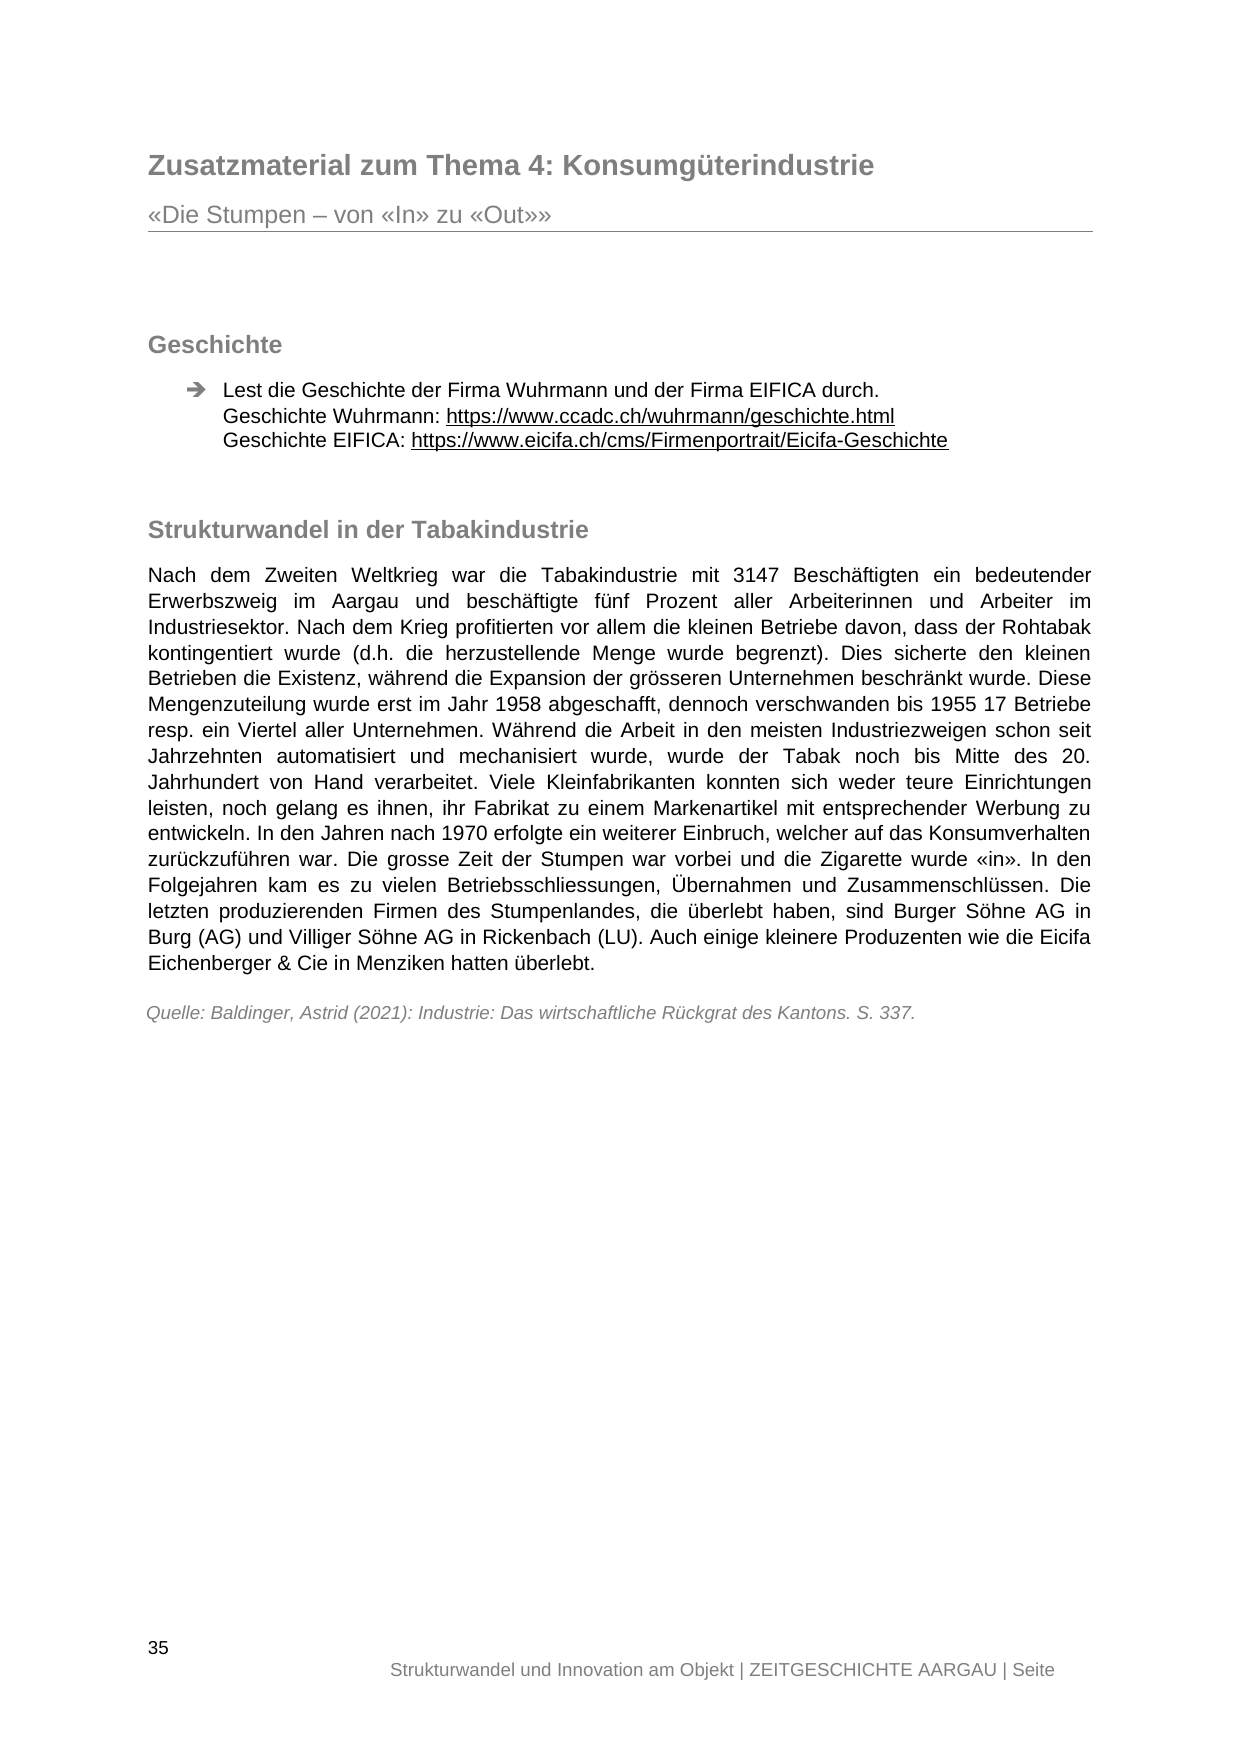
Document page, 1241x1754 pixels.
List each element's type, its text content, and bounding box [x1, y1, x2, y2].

text Zusatzmaterial zum Thema 4: Konsumgüterindustrie [148, 148, 1093, 181]
text Strukturwandel in der Tabakindustrie [148, 515, 1093, 544]
text «Die Stumpen – von «In» zu «Out»» [148, 200, 1093, 231]
list Geschichte EIFICA: https://www.eicifa.ch/cms/Firmenportrait/Eicifa-Geschichte [223, 428, 1093, 452]
text Geschichte [148, 330, 1093, 359]
list Lest die Geschichte der Firma Wuhrmann und der Firma EIFICA durch. [185, 378, 1093, 402]
list Geschichte Wuhrmann: https://www.ccadc.ch/wuhrmann/geschichte.html [223, 404, 1093, 428]
text Nach dem Zweiten Weltkrieg war die Tabakindustrie mit 3147 Beschäftigten ein bedeutender Erwerbszweig im Aargau und beschäftigte fünf Prozent aller Arbeiterinnen und Arbeiter im Industriesektor. Nach dem Krieg profitierten vor allem die kleinen Betriebe davon, dass der Rohtabak kontingentiert wurde (d.h. die herzustellende Menge wurde begrenzt). Dies sicherte den kleinen Betrieben die Existenz, während die Expansion der grösseren Unternehmen beschränkt wurde. Diese Mengenzuteilung wurde erst im Jahr 1958 abgeschafft, dennoch verschwanden bis 1955 17 Betriebe resp. ein Viertel aller Unternehmen. Während die Arbeit in den meisten Industriezweigen schon seit Jahrzehnten automatisiert und mechanisiert wurde, wurde der Tabak noch bis Mitte des 20. Jahrhundert von Hand verarbeitet. Viele Kleinfabrikanten konnten sich weder teure Einrichtungen leisten, noch gelang es ihnen, ihr Fabrikat zu einem Markenartikel mit entsprechender Werbung zu entwickeln. In den Jahren nach 1970 erfolgte ein weiterer Einbruch, welcher auf das Konsumverhalten zurückzuführen war. Die grosse Zeit der Stumpen war vorbei und die Zigarette wurde «in». In den Folgejahren kam es zu vielen Betriebsschliessungen, Übernahmen und Zusammenschlüssen. Die letzten produzierenden Firmen des Stumpenlandes, die überlebt haben, sind Burger Söhne AG in Burg (AG) und Villiger Söhne AG in Rickenbach (LU). Auch einige kleinere Produzenten wie die Eicifa Eichenberger & Cie in Menziken hatten überlebt. [148, 563, 1093, 974]
